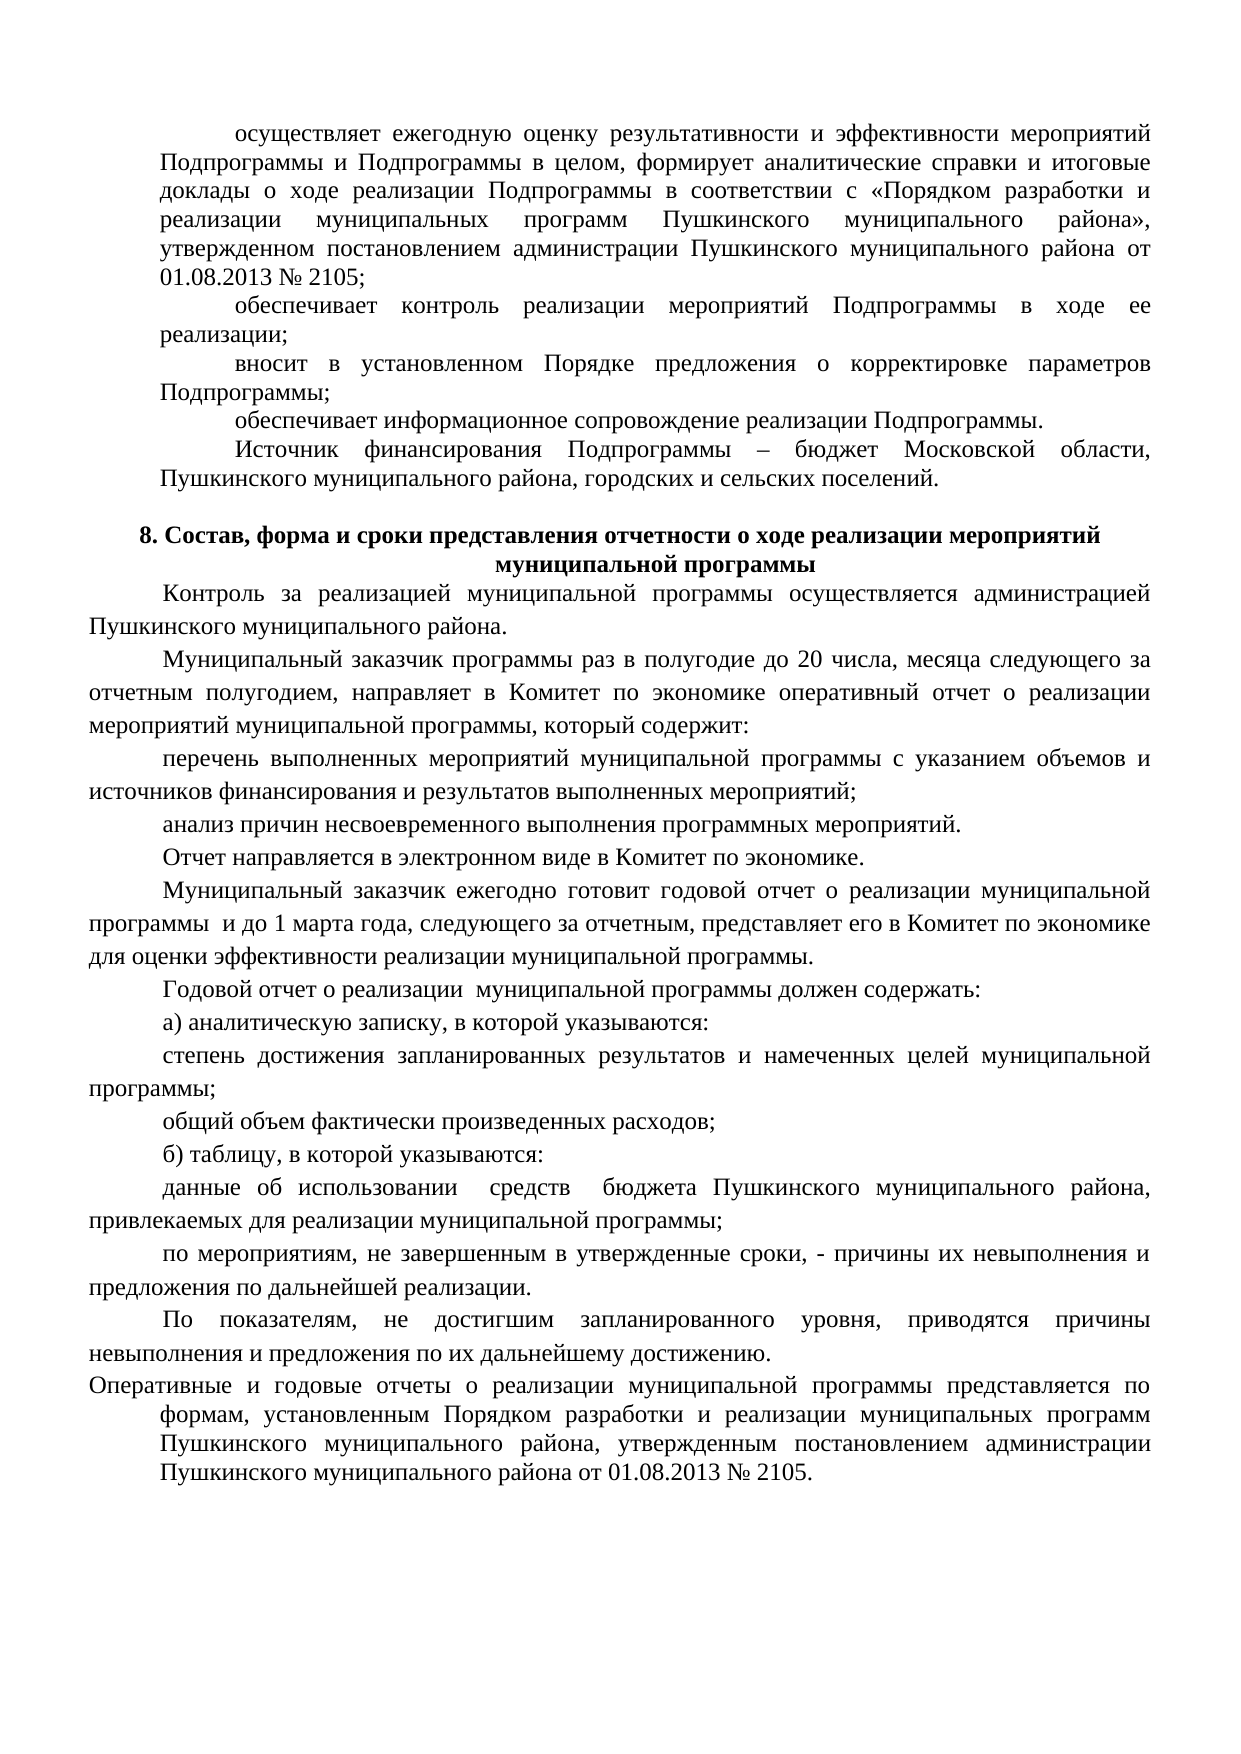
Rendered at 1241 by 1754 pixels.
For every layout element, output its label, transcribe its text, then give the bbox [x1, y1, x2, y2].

text Контроль за реализацией муниципальной программы осуществляется администрацией Пушкинского муниципального района. [89, 578, 1152, 640]
text степень достижения запланированных результатов и намеченных целей муниципальной программы; [89, 1040, 1152, 1102]
text По показателям, не достигшим запланированного уровня, приводятся причины невыполнения и предложения по их дальнейшему достижению. [89, 1304, 1152, 1366]
text б) таблицу, в которой указываются: [89, 1139, 1152, 1168]
text Источник финансирования Подпрограммы – бюджет Московской области, Пушкинского муниципального района, городских и сельских поселений. [159, 434, 1152, 492]
text по мероприятиям, не завершенным в утвержденные сроки, - причины их невыполнения и предложения по дальнейшей реализации. [89, 1238, 1152, 1300]
text Оперативные и годовые отчеты о реализации муниципальной программы представляется по формам, установленным Порядком разработки и реализации муниципальных программ Пушкинского муниципального района, утвержденным постановлением администрации Пушкинского муниципального района от 01.08.2013 № 2105. [89, 1371, 1152, 1486]
text Годовой отчет о реализации муниципальной программы должен содержать: [89, 974, 1152, 1003]
text обеспечивает информационное сопровождение реализации Подпрограммы. [159, 406, 1152, 434]
text Муниципальный заказчик программы раз в полугодие до 20 числа, месяца следующего за отчетным полугодием, направляет в Комитет по экономике оперативный отчет о реализации мероприятий муниципальной программы, который содержит: [89, 644, 1152, 739]
text 8. Состав, форма и сроки представления отчетности о ходе реализации мероприятий муниципальной программы [89, 521, 1152, 578]
text данные об использовании средств бюджета Пушкинского муниципального района, привлекаемых для реализации муниципальной программы; [89, 1172, 1152, 1234]
text осуществляет ежегодную оценку результативности и эффективности мероприятий Подпрограммы и Подпрограммы в целом, формирует аналитические справки и итоговые доклады о ходе реализации Подпрограммы в соответствии с «Порядком разработки и реализации муниципальных программ Пушкинского муниципального района», утвержденном постановлением администрации Пушкинского муниципального района от 01.08.2013 № 2105; [159, 118, 1152, 291]
text общий объем фактически произведенных расходов; [89, 1106, 1152, 1135]
text Муниципальный заказчик ежегодно готовит годовой отчет о реализации муниципальной программы и до 1 марта года, следующего за отчетным, представляет его в Комитет по экономике для оценки эффективности реализации муниципальной программы. [89, 875, 1152, 970]
text вносит в установленном Порядке предложения о корректировке параметров Подпрограммы; [159, 348, 1152, 406]
text Отчет направляется в электронном виде в Комитет по экономике. [89, 842, 1152, 871]
text анализ причин несвоевременного выполнения программных мероприятий. [89, 809, 1152, 838]
text перечень выполненных мероприятий муниципальной программы с указанием объемов и источников финансирования и результатов выполненных мероприятий; [89, 743, 1152, 805]
text обеспечивает контроль реализации мероприятий Подпрограммы в ходе ее реализации; [159, 291, 1152, 348]
text а) аналитическую записку, в которой указываются: [89, 1007, 1152, 1036]
